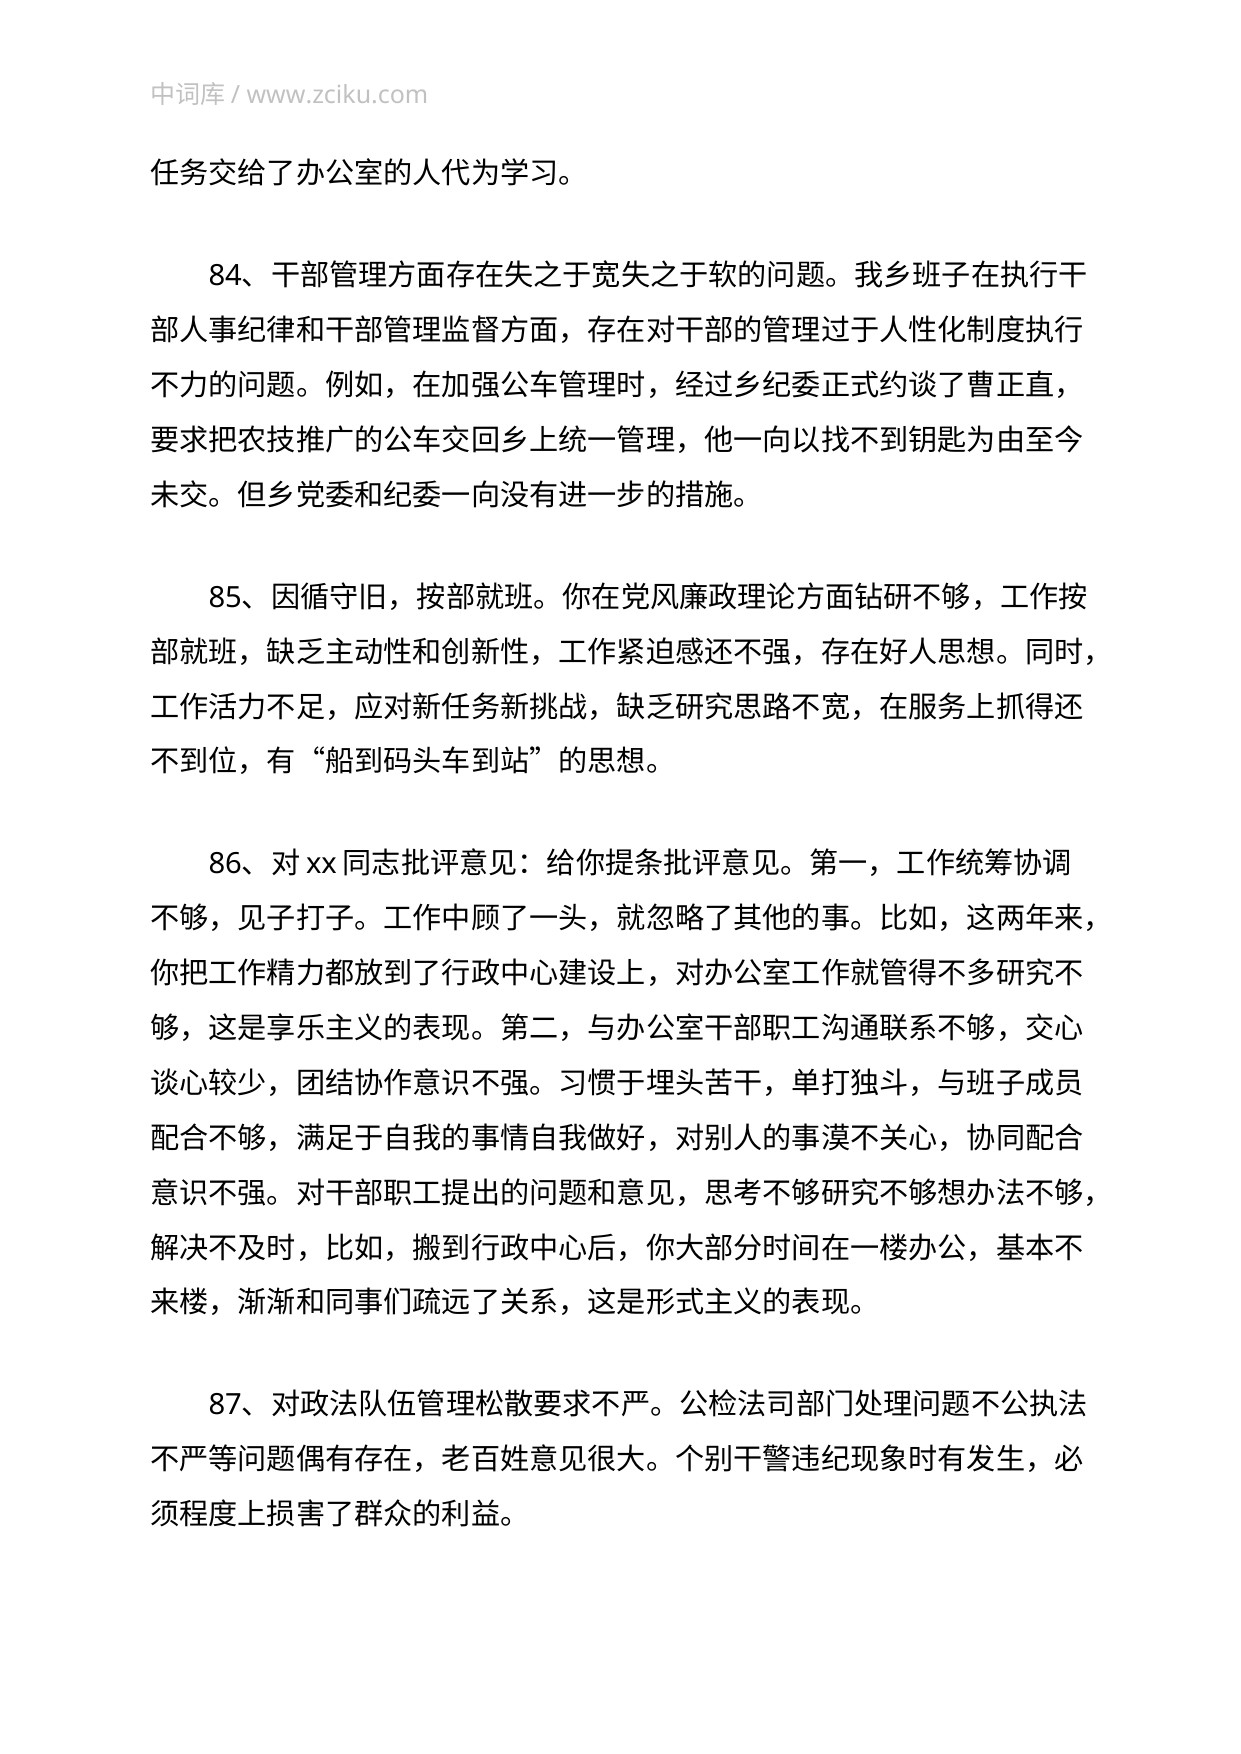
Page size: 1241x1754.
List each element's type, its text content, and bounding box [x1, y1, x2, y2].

text 87、对政法队伍管理松散要求不严。公检法司部门处理问题不公执法不严等问题偶有存在，老百姓意见很大。个别干警违纪现象时有发生，必须程度上损害了群众的利益。 [150, 1381, 1090, 1533]
text 86、对xx同志批评意见：给你提条批评意见。第一，工作统筹协调不够，见子打子。工作中顾了一头，就忽略了其他的事。比如，这两年来，你把工作精力都放到了行政中心建设上，对办公室工作就管得不多研究不够，这是享乐主义的表现。第二，与办公室干部职工沟通联系不够，交心谈心较少，团结协作意识不强。习惯于埋头苦干，单打独斗，与班子成员配合不够，满足于自我的事情自我做好，对别人的事漠不关心，协同配合意识不强。对干部职工提出的问题和意见，思考不够研究不够想办法不够，解决不及时，比如，搬到行政中心后，你大部分时间在一楼办公，基本不来楼，渐渐和同事们疏远了关系，这是形式主义的表现。 [150, 840, 1090, 1321]
text 84、干部管理方面存在失之于宽失之于软的问题。我乡班子在执行干部人事纪律和干部管理监督方面，存在对干部的管理过于人性化制度执行不力的问题。例如，在加强公车管理时，经过乡纪委正式约谈了曹正直，要求把农技推广的公车交回乡上统一管理，他一向以找不到钥匙为由至今未交。但乡党委和纪委一向没有进一步的措施。 [150, 252, 1090, 514]
text 85、因循守旧，按部就班。你在党风廉政理论方面钻研不够，工作按部就班，缺乏主动性和创新性，工作紧迫感还不强，存在好人思想。同时，工作活力不足，应对新任务新挑战，缺乏研究思路不宽，在服务上抓得还不到位，有“船到码头车到站”的思想。 [150, 573, 1090, 780]
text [150, 150, 1090, 192]
